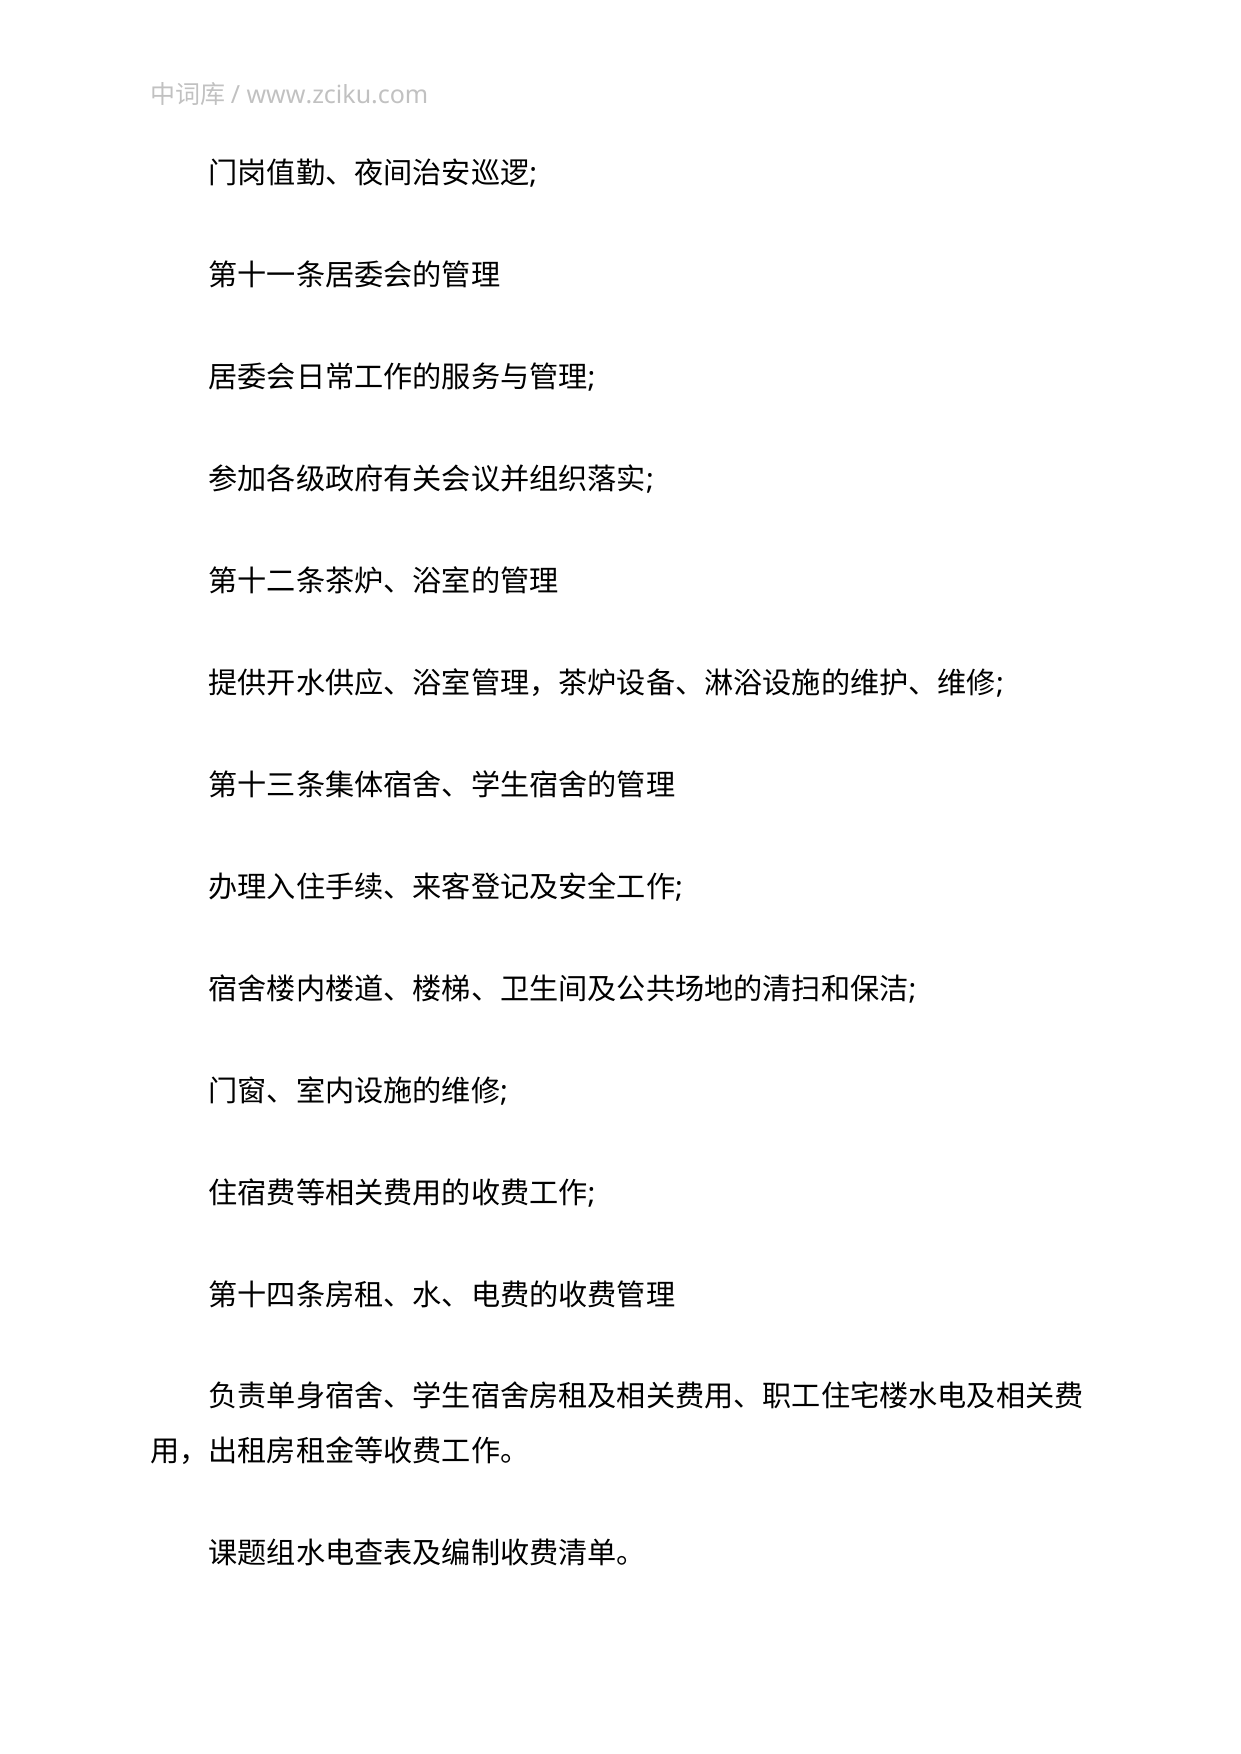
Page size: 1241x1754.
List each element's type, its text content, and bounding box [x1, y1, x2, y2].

text 住宿费等相关费用的收费工作; [150, 1169, 1090, 1212]
text 第十四条房租、水、电费的收费管理 [150, 1271, 1090, 1313]
text 课题组水电查表及编制收费清单。 [150, 1529, 1090, 1572]
text 负责单身宿舍、学生宿舍房租及相关费用、职工住宅楼水电及相关费用，出租房租金等收费工作。 [150, 1373, 1090, 1470]
text 提供开水供应、浴室管理，茶炉设备、淋浴设施的维护、维修; [150, 659, 1090, 702]
text 参加各级政府有关会议并组织落实; [150, 456, 1090, 498]
text 门窗、室内设施的维修; [150, 1067, 1090, 1109]
text 办理入住手续、来客登记及安全工作; [150, 863, 1090, 906]
text 第十二条茶炉、浴室的管理 [150, 558, 1090, 600]
text 宿舍楼内楼道、楼梯、卫生间及公共场地的清扫和保洁; [150, 965, 1090, 1008]
text 第十三条集体宿舍、学生宿舍的管理 [150, 761, 1090, 804]
text 门岗值勤、夜间治安巡逻; [150, 150, 1090, 192]
text 第十一条居委会的管理 [150, 252, 1090, 294]
text 居委会日常工作的服务与管理; [150, 354, 1090, 396]
